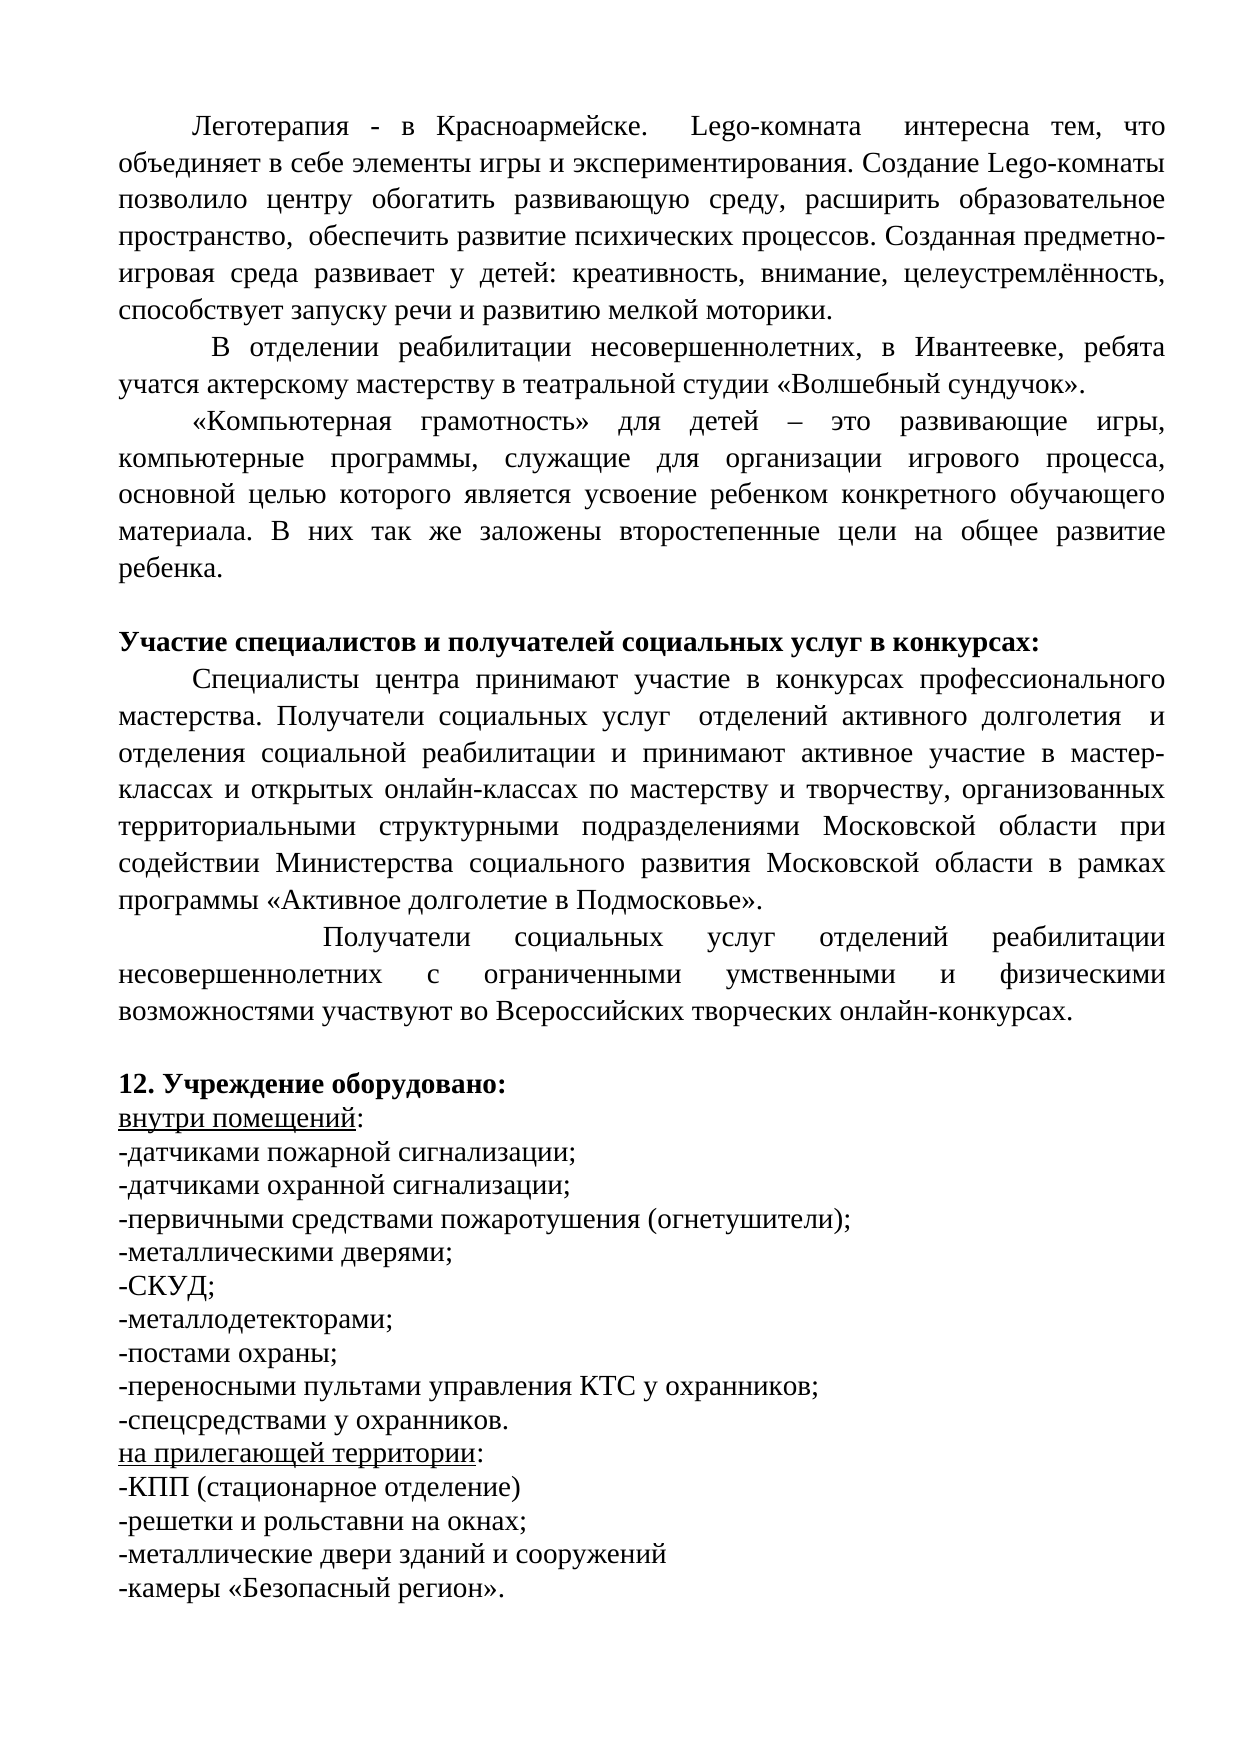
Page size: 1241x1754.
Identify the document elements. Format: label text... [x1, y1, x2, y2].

text 12. Учреждение оборудовано: [118, 1067, 1166, 1100]
text -постами охраны; [118, 1335, 1166, 1368]
text Специалисты центра принимают участие в конкурсах профессионального мастерства. Получатели социальных услуг отделений активного долголетия и отделения социальной реабилитации и принимают активное участие в мастер-классах и открытых онлайн-классах по мастерству и творчеству, организованных территориальными структурными подразделениями Московской области при содействии Министерства социального развития Московской области в рамках программы «Активное долголетие в Подмосковье». [118, 661, 1166, 916]
text -датчиками пожарной сигнализации; [118, 1134, 1166, 1167]
text -СКУД; [118, 1268, 1166, 1301]
text -первичными средствами пожаротушения (огнетушители); [118, 1201, 1166, 1234]
text Получатели социальных услуг отделений реабилитации несовершеннолетних с ограниченными умственными и физическими возможностями участвуют во Всероссийских творческих онлайн-конкурсах. [118, 919, 1166, 1026]
text -металлическими дверями; [118, 1234, 1166, 1268]
text -металлодетекторами; [118, 1301, 1166, 1335]
text -датчиками охранной сигнализации; [118, 1167, 1166, 1201]
text -спецсредствами у охранников. [118, 1402, 1166, 1436]
text на прилегающей территории: [118, 1436, 1166, 1469]
text внутри помещений: [118, 1100, 1166, 1134]
text Участие специалистов и получателей социальных услуг в конкурсах: [118, 624, 1166, 658]
text В отделении реабилитации несовершеннолетних, в Ивантеевке, ребята учатся актерскому мастерству в театральной студии «Волшебный сундучок». [118, 329, 1166, 399]
text -решетки и рольставни на окнах; [118, 1503, 1166, 1536]
text -переносными пультами управления КТС у охранников; [118, 1368, 1166, 1402]
text -металлические двери зданий и сооружений [118, 1536, 1166, 1570]
text «Компьютерная грамотность» для детей – это развивающие игры, компьютерные программы, служащие для организации игрового процесса, основной целью которого является усвоение ребенком конкретного обучающего материала. В них так же заложены второстепенные цели на общее развитие ребенка. [118, 403, 1166, 584]
text Леготерапия - в Красноармейске. Lego-комната интересна тем, что объединяет в себе элементы игры и экспериментирования. Создание Lego-комнаты позволило центру обогатить развивающую среду, расширить образовательное пространство, обеспечить развитие психических процессов. Созданная предметно-игровая среда развивает у детей: креативность, внимание, целеустремлённость, способствует запуску речи и развитию мелкой моторики. [118, 108, 1166, 326]
text -КПП (стационарное отделение) [118, 1469, 1166, 1503]
text -камеры «Безопасный регион». [118, 1570, 1166, 1603]
